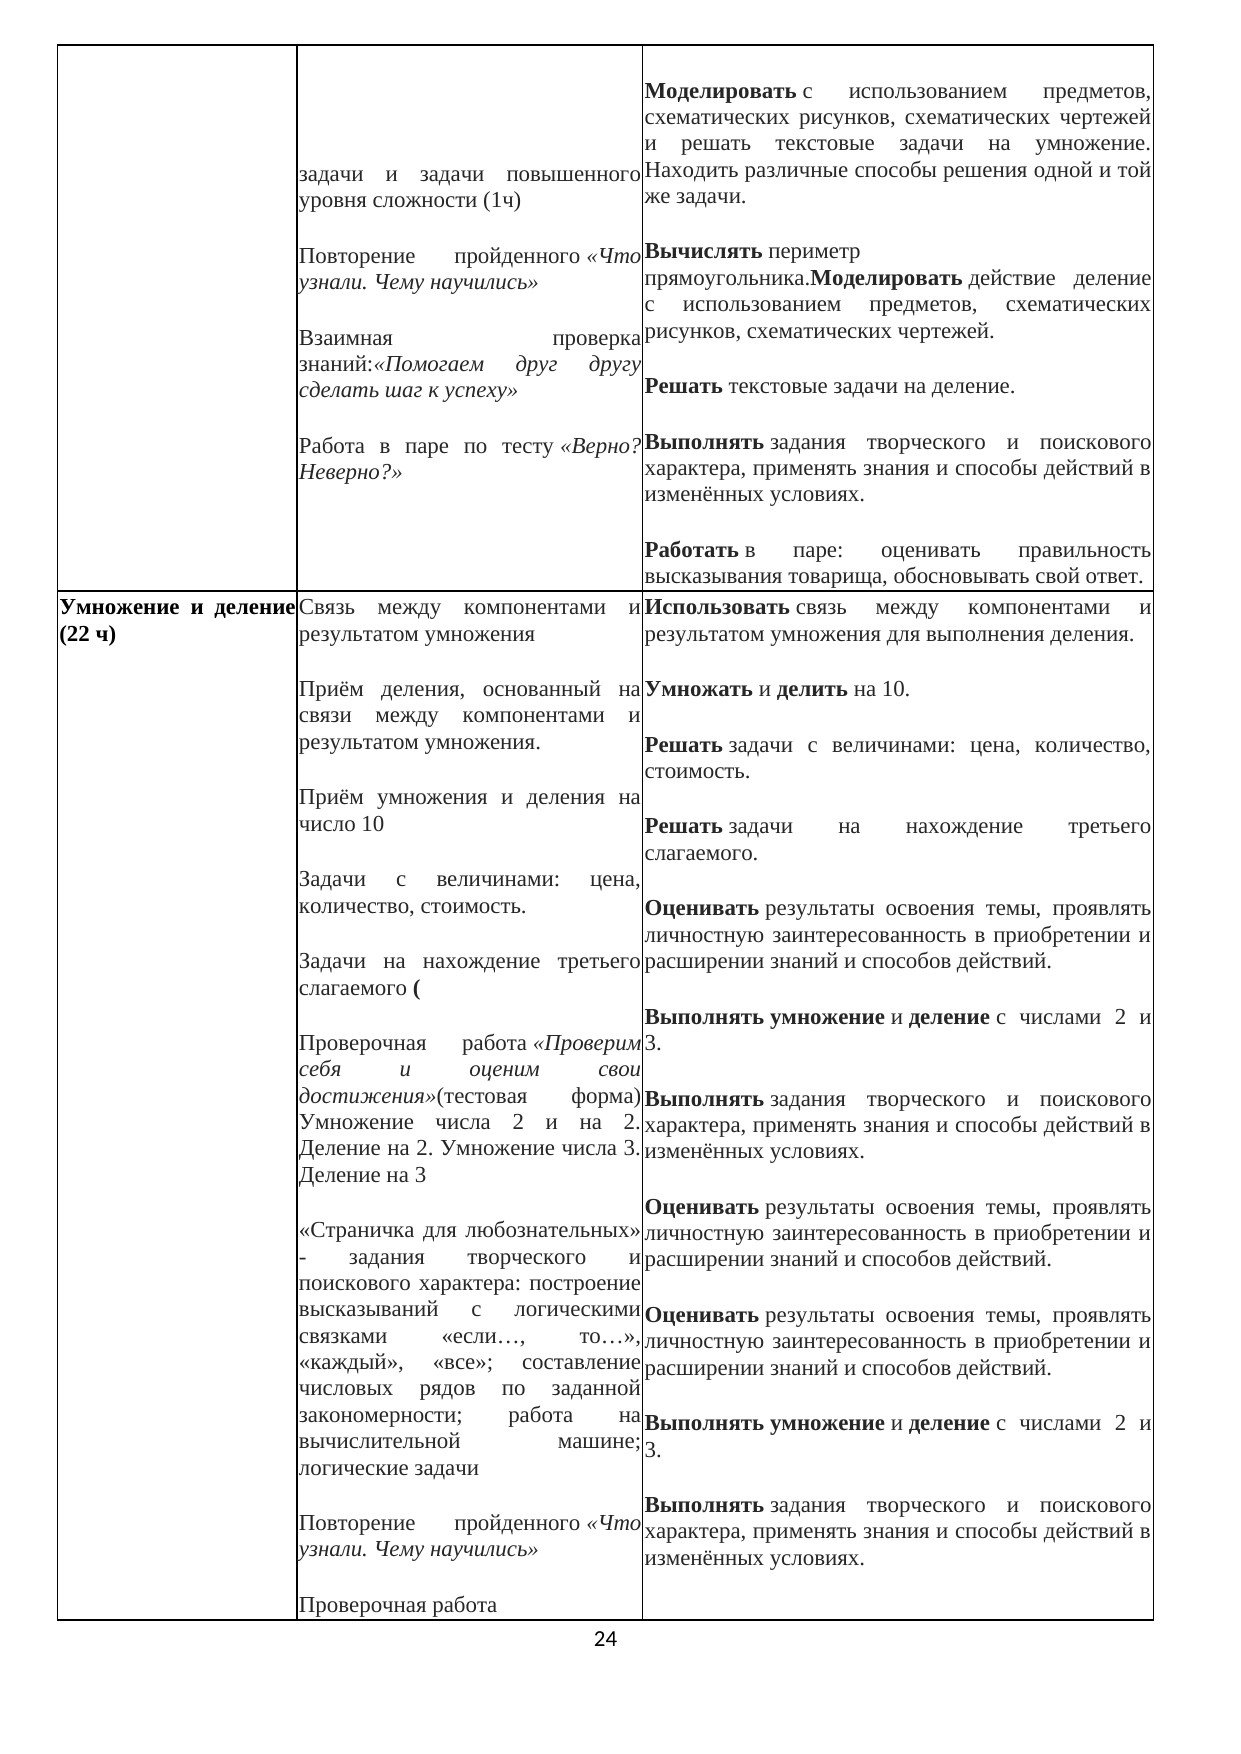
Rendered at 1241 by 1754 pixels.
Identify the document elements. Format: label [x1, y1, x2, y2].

table_cell [643, 592, 1153, 1619]
table_cell [58, 46, 296, 590]
table_cell [298, 46, 642, 590]
table_cell [643, 46, 1153, 590]
table_cell [298, 592, 642, 1619]
table_cell [58, 592, 296, 1619]
